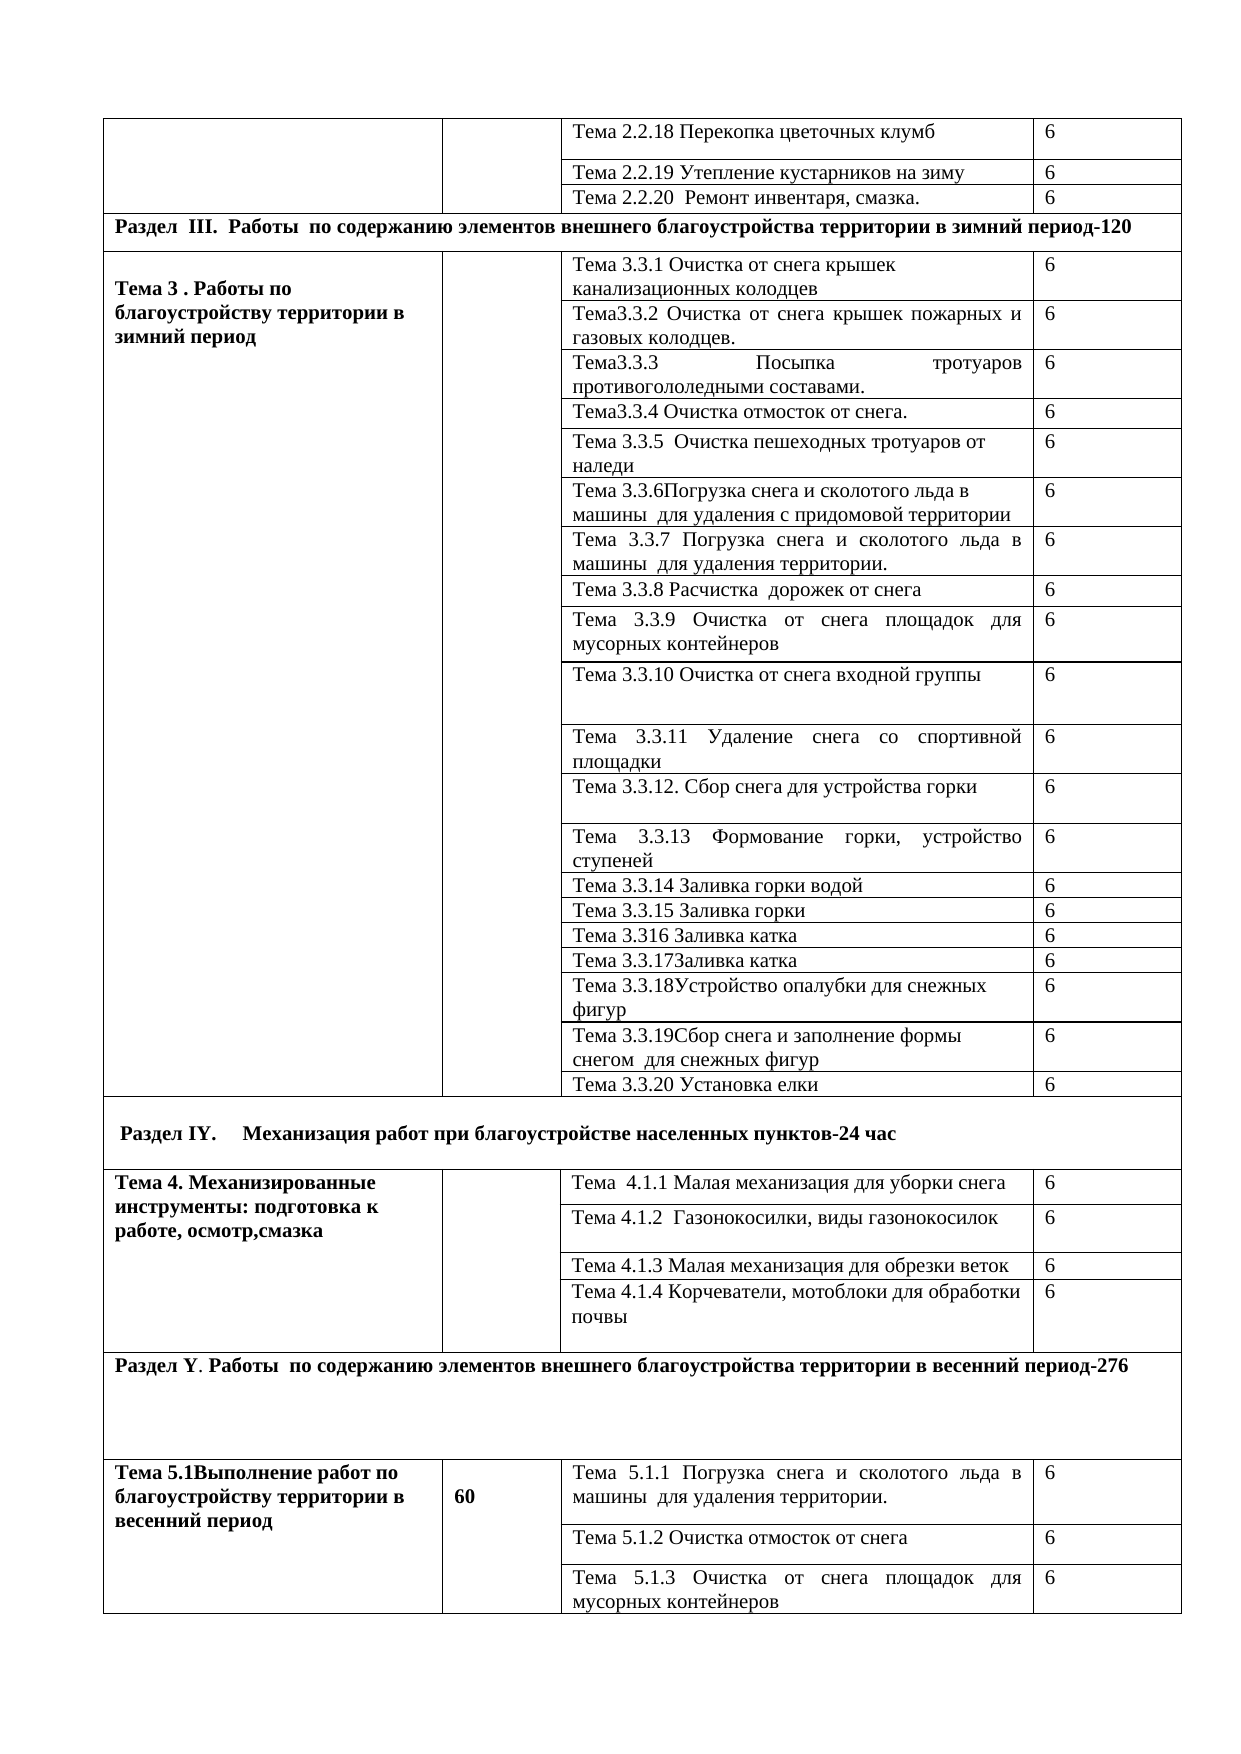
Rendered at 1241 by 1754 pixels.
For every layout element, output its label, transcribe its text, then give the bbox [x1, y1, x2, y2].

table_cell Тема 3.3.13 Формование горки, устройство ступеней [562, 824, 1033, 872]
table_cell 6 [1034, 824, 1181, 872]
table_cell Тема 5.1.1 Погрузка снега и сколотого льда в машины для удаления территории. [562, 1460, 1033, 1524]
table_cell 6 [1034, 1565, 1181, 1613]
table_cell 6 [1034, 607, 1181, 661]
table_cell Раздел III. Работы по содержанию элементов внешнего благоустройства территории в зимний период-120 [104, 214, 1181, 251]
table_cell Тема 3.3.18Устройство опалубки для снежных фигур [562, 973, 1033, 1021]
table_cell Тема 3.3.17Заливка катка [562, 948, 1033, 972]
table_cell Тема 4.1.2 Газонокосилки, виды газонокосилок [561, 1205, 1033, 1252]
table_cell 6 [1034, 576, 1181, 606]
table_cell 6 [1034, 429, 1181, 477]
table_cell 6 [1034, 119, 1181, 159]
table_cell Тема 3.3.5 Очистка пешеходных тротуаров от наледи [562, 429, 1033, 477]
table_cell Тема 2.2.20 Ремонт инвентаря, смазка. [562, 185, 1033, 213]
table_cell Тема 3.3.8 Расчистка дорожек от снега [562, 576, 1033, 606]
table_cell Тема 5.1Выполнение работ по благоустройству территории в весенний период [104, 1460, 442, 1613]
table_cell 6 [1034, 898, 1181, 922]
table_cell 6 [1034, 1072, 1181, 1096]
table_cell Тема 3.3.19Сбор снега и заполнение формы снегом для снежных фигур [562, 1023, 1033, 1071]
table_cell Тема 2.2.19 Утепление кустарников на зиму [562, 160, 1033, 184]
table_cell 6 [1034, 160, 1181, 184]
table_cell 6 [1034, 973, 1181, 1021]
table_cell 6 [1034, 527, 1181, 575]
table_cell Тема 2.2.18 Перекопка цветочных клумб [562, 119, 1033, 159]
table_cell Тема 3.316 Заливка катка [562, 923, 1033, 947]
table_cell Раздел IY. Механизация работ при благоустройстве населенных пунктов-24 час [104, 1097, 1181, 1169]
table_cell Тема 5.1.2 Очистка отмосток от снега [562, 1525, 1033, 1564]
table_cell 6 [1034, 1023, 1181, 1071]
table_cell Тема 3.3.6Погрузка снега и сколотого льда в машины для удаления с придомовой территории [562, 478, 1033, 526]
table_cell 6 [1034, 1205, 1181, 1252]
table_cell Тема 3 . Работы по благоустройству территории в зимний период [104, 252, 442, 1096]
table_cell Раздел Y. Работы по содержанию элементов внешнего благоустройства территории в весенний период-276 [104, 1353, 1181, 1459]
table_cell 6 [1034, 948, 1181, 972]
table_cell Тема 3.3.10 Очистка от снега входной группы [562, 663, 1033, 723]
table_cell 6 [1034, 873, 1181, 897]
table_cell Тема3.3.4 Очистка отмосток от снега. [562, 399, 1033, 428]
table_cell Тема 4.1.4 Корчеватели, мотоблоки для обработки почвы [561, 1280, 1033, 1352]
table_cell Тема 3.3.15 Заливка горки [562, 898, 1033, 922]
table_cell 6 [1034, 350, 1181, 398]
table_cell Тема 4. Механизированные инструменты: подготовка к работе, осмотр,смазка [104, 1170, 442, 1352]
table_cell 6 [1034, 725, 1181, 773]
table_cell Тема3.3.3 Посыпка тротуаров противогололедными составами. [562, 350, 1033, 398]
table_cell Тема 3.3.9 Очистка от снега площадок для мусорных контейнеров [562, 607, 1033, 661]
table_cell Тема 3.3.20 Установка елки [562, 1072, 1033, 1096]
table_cell 6 [1034, 923, 1181, 947]
table_cell 6 [1034, 774, 1181, 823]
table_cell 6 [1034, 301, 1181, 349]
table_cell Тема 3.3.1 Очистка от снега крышек канализационных колодцев [562, 252, 1033, 300]
table_cell Тема 4.1.3 Малая механизация для обрезки веток [561, 1253, 1033, 1278]
table_cell 6 [1034, 1280, 1181, 1352]
table_cell 6 [1034, 1460, 1181, 1524]
table_cell Тема 4.1.1 Малая механизация для уборки снега [561, 1170, 1033, 1204]
table_cell Тема 3.3.12. Сбор снега для устройства горки [562, 774, 1033, 823]
table_cell 6 [1034, 185, 1181, 213]
table_cell Тема3.3.2 Очистка от снега крышек пожарных и газовых колодцев. [562, 301, 1033, 349]
table_cell 6 [1034, 1170, 1181, 1204]
table_cell [443, 252, 561, 1096]
table_cell 6 [1034, 399, 1181, 428]
table_cell Тема 3.3.14 Заливка горки водой [562, 873, 1033, 897]
table_cell Тема 3.3.11 Удаление снега со спортивной площадки [562, 725, 1033, 773]
table_cell Тема 5.1.3 Очистка от снега площадок для мусорных контейнеров [562, 1565, 1033, 1613]
table_cell 60 [443, 1460, 561, 1613]
table_cell 6 [1034, 663, 1181, 723]
table_cell 6 [1034, 1525, 1181, 1564]
table_cell 6 [1034, 252, 1181, 300]
table_cell [443, 1170, 560, 1352]
table_cell 6 [1034, 478, 1181, 526]
table_cell Тема 3.3.7 Погрузка снега и сколотого льда в машины для удаления территории. [562, 527, 1033, 575]
table_cell 6 [1034, 1253, 1181, 1278]
